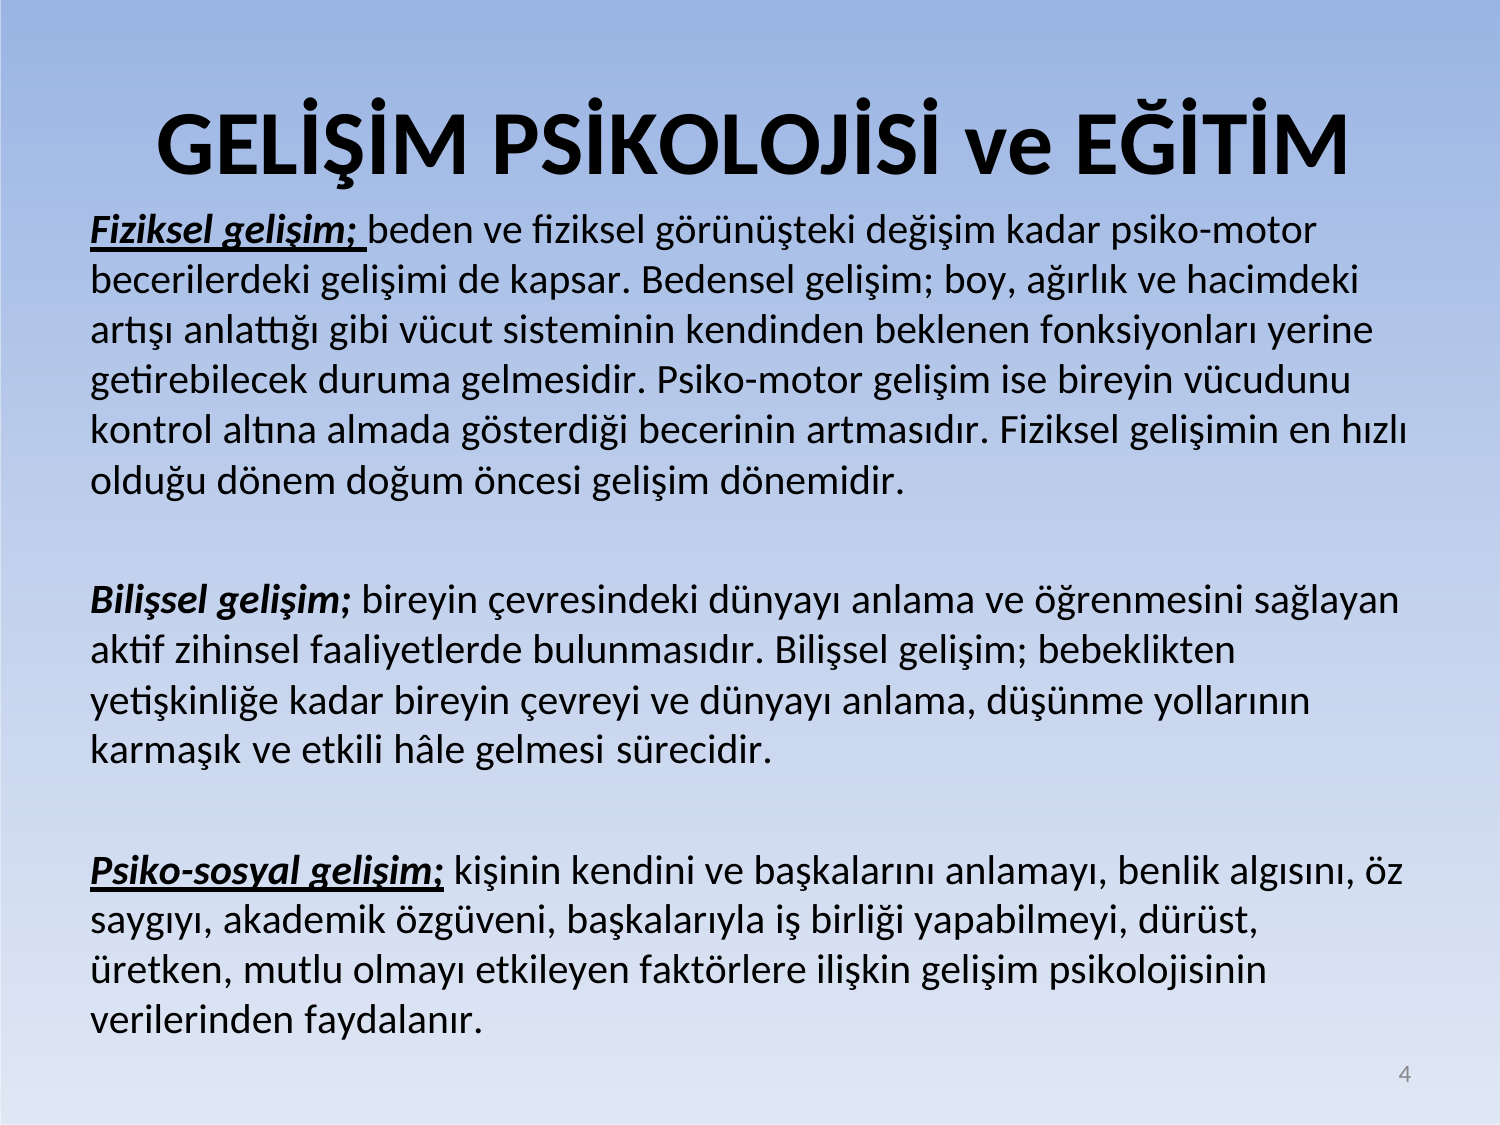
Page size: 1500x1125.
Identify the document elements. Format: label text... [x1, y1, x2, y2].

text 4 [67, 1058, 1411, 1088]
text olduğu dönem doğum öncesi gelişim dönemidir. [90, 454, 1433, 504]
subtitle GELİŞİM PSİKOLOJİSİ ve EĞİTİM [157, 94, 1433, 194]
text Bilişsel gelişim; bireyin çevresindeki dünyayı anlama ve öğrenmesini sağlayan [90, 573, 1433, 624]
text kontrol altına almada gösterdiği becerinin artmasıdır. Fiziksel gelişimin en hızlı [90, 403, 1433, 454]
text Psiko-sosyal gelişim; kişinin kendini ve başkalarını anlamayı, benlik algısını, öz saygıyı, akademik özgüveni, başkalarıyla iş birliği yapabilmeyi, dürüst, üretken, mutlu olmayı etkileyen faktörlere ilişkin gelişim psikolojisinin verilerinden faydalanır. [90, 844, 1406, 1044]
picture [0, 0, 1500, 1125]
text yetişkinliğe kadar bireyin çevreyi ve dünyayı anlama, düşünme yollarının karmaşık ve etkili hâle gelmesi sürecidir. [90, 674, 1433, 774]
text Fiziksel gelişim; beden ve fiziksel görünüşteki değişim kadar psiko-motor becerilerdeki gelişimi de kapsar. Bedensel gelişim; boy, ağırlık ve hacimdeki artışı anlattığı gibi vücut sisteminin kendinden beklenen fonksiyonları yerine getirebilecek duruma gelmesidir. Psiko-motor gelişim ise bireyin vücudunu [90, 204, 1433, 403]
text aktif zihinsel faaliyetlerde bulunmasıdır. Bilişsel gelişim; bebeklikten [90, 624, 1433, 674]
